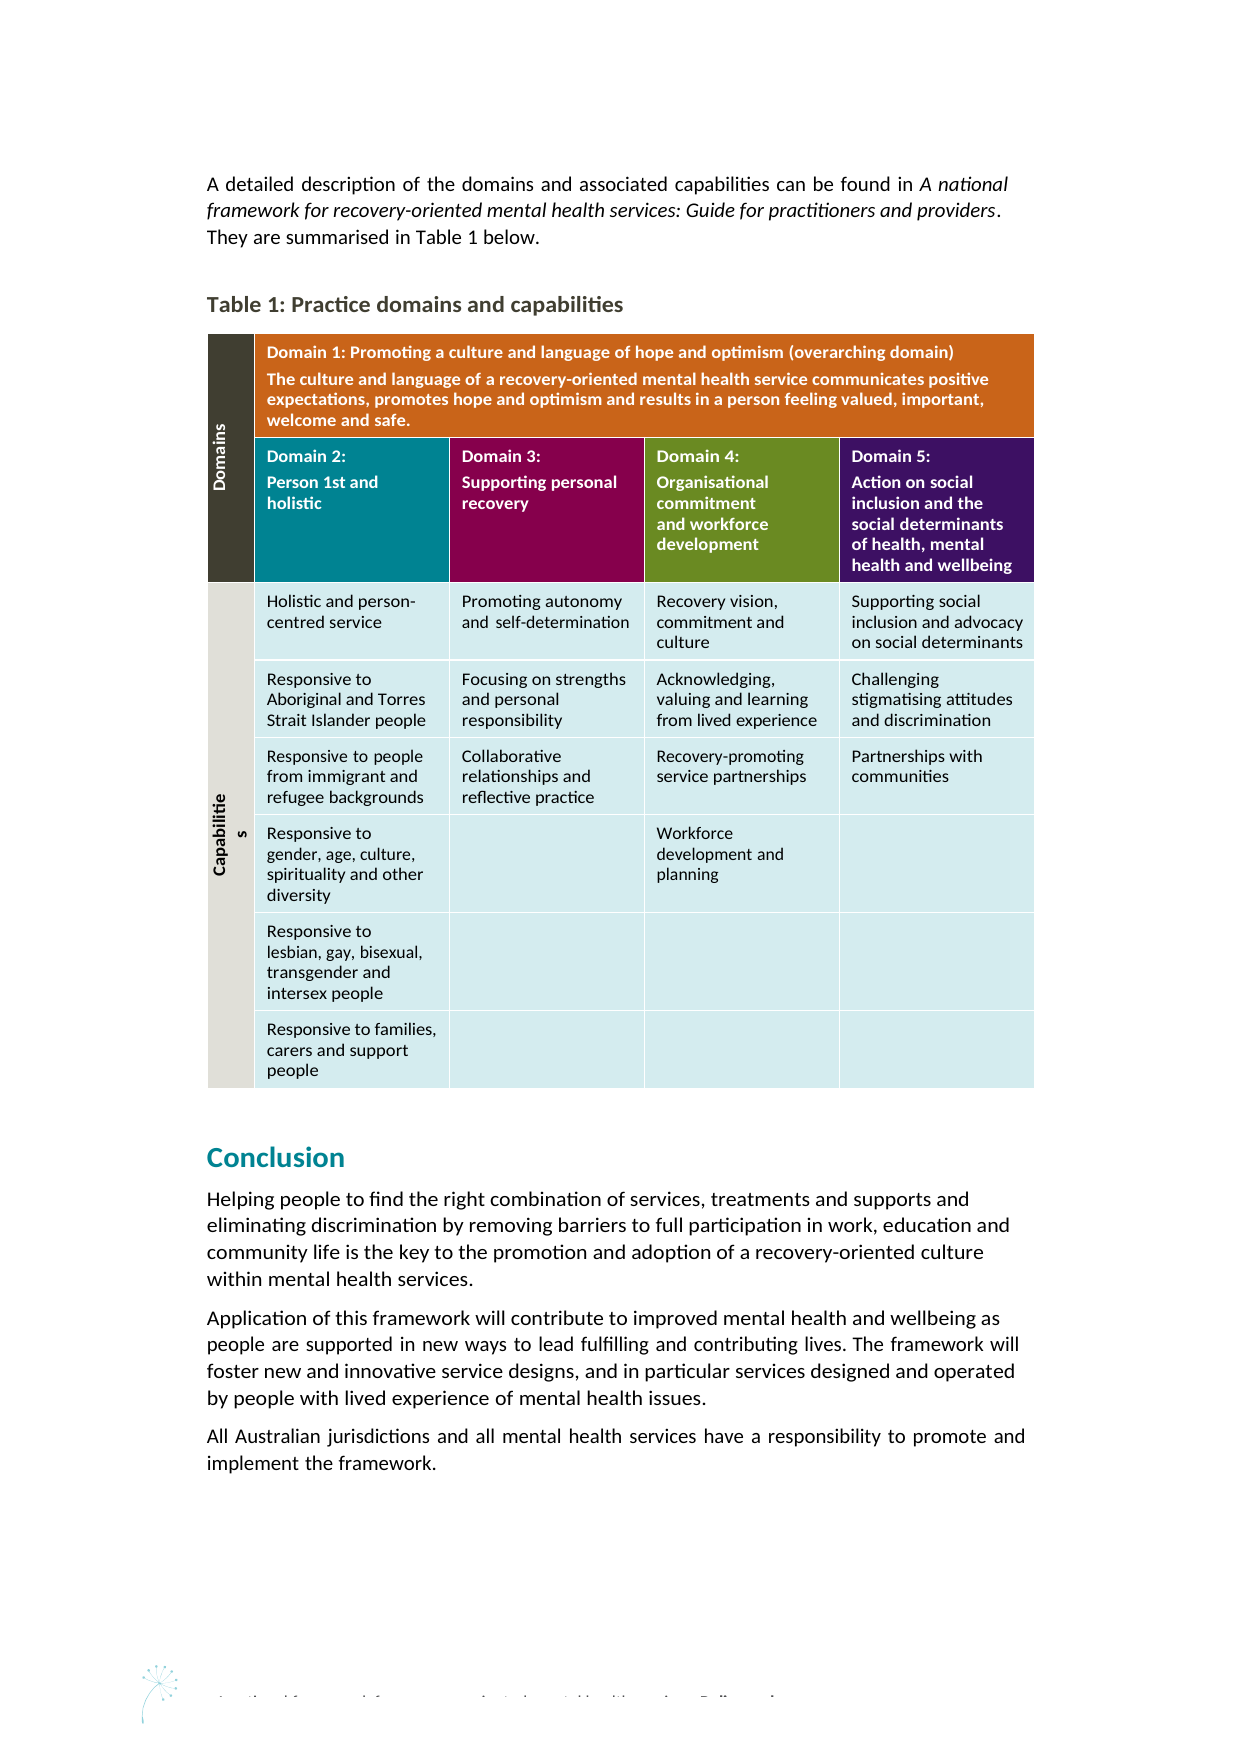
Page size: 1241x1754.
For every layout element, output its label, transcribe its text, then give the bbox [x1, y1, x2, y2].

text Table 1: Practice domains and capabilities [207, 291, 1240, 319]
table_cell Domain 4: Organisational commitment and workforce development [645, 438, 839, 582]
table_cell [450, 1011, 644, 1088]
table_cell Responsive to gender, age, culture, spirituality and other diversity [255, 815, 449, 912]
table_cell [450, 913, 644, 1010]
table_cell Collaborative relationships and reflective practice [450, 738, 644, 814]
table_cell [645, 913, 839, 1010]
table_header Domain 1: Promoting a culture and language of hope and optimism (overarching domain) The culture and language of a recovery-oriented mental health service communicates positive expectations, promotes hope and optimism and results in a person feeling valued, important, welcome and safe. [255, 334, 1034, 437]
text Application of this framework will contribute to improved mental health and wellbeing as people are supported in new ways to lead fulfilling and contributing lives. The framework will foster new and innovative service designs, and in particular services designed and operated by people with lived experience of mental health issues. [207, 1305, 1029, 1410]
table_cell [450, 815, 644, 912]
table_cell [840, 913, 1034, 1010]
table_cell Workforce development and planning [645, 815, 839, 912]
table_cell Responsive to lesbian, gay, bisexual, transgender and intersex people [255, 913, 449, 1010]
table_cell Capabilities [208, 583, 254, 1088]
table_cell [840, 1011, 1034, 1088]
table_cell Challenging stigmatising attitudes and discrimination [840, 661, 1034, 737]
table_cell Recovery vision, commitment and culture [645, 583, 839, 659]
table_cell Focusing on strengths and personal responsibility [450, 661, 644, 737]
table_cell Acknowledging, valuing and learning from lived experience [645, 661, 839, 737]
table_cell Domain 2: Person 1st and holistic [255, 438, 449, 582]
subtitle Conclusion [207, 1139, 1240, 1174]
table_cell Holistic and person- centred service [255, 583, 449, 659]
table_header Domains [208, 334, 254, 582]
table_cell Partnerships with communities [840, 738, 1034, 814]
table_cell Recovery-promoting service partnerships [645, 738, 839, 814]
table_cell Responsive to families, carers and support people [255, 1011, 449, 1088]
table_cell Responsive to Aboriginal and Torres Strait Islander people [255, 661, 449, 737]
text Helping people to find the right combination of services, treatments and supports and eliminating discrimination by removing barriers to full participation in work, education and community life is the key to the promotion and adoption of a recovery-oriented culture within mental health services. [207, 1186, 1033, 1291]
text A detailed description of the domains and associated capabilities can be found in A national framework for recovery-oriented mental health services: Guide for practitioners and providers. They are summarised in Table 1 below. [207, 171, 1029, 249]
table_cell [645, 1011, 839, 1088]
table_cell Supporting social inclusion and advocacy on social determinants [840, 583, 1034, 659]
table_cell Domain 3: Supporting personal recovery [450, 438, 644, 582]
table_cell Domain 5: Action on social inclusion and the social determinants of health, mental health and wellbeing [840, 438, 1034, 582]
table_cell [840, 815, 1034, 912]
table_cell Responsive to people from immigrant and refugee backgrounds [255, 738, 449, 814]
text All Australian jurisdictions and all mental health services have a responsibility to promote and implement the framework. [207, 1424, 1029, 1476]
table_cell Promoting autonomy and self-determination [450, 583, 644, 659]
